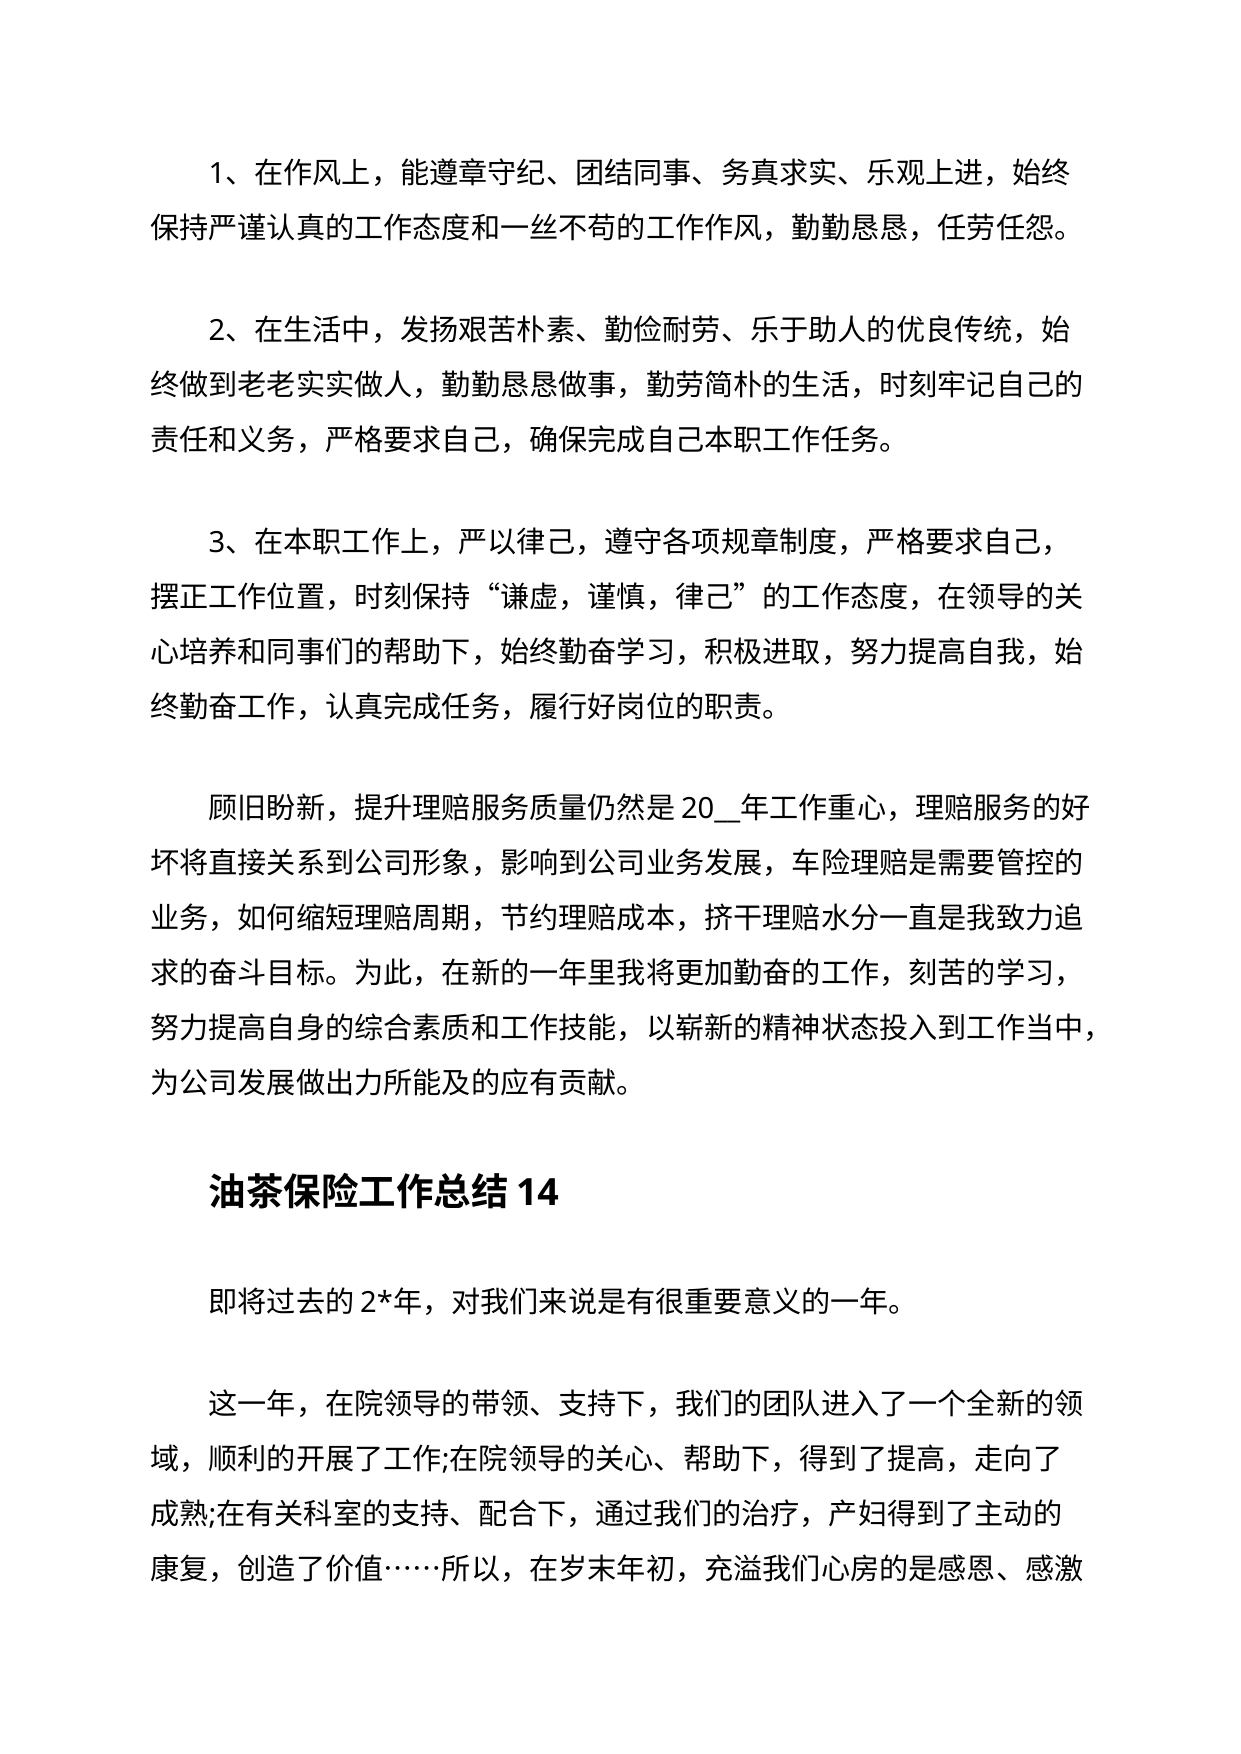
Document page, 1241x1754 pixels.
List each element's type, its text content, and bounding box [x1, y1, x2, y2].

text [150, 1381, 1090, 1588]
text 顾旧盼新，提升理赔服务质量仍然是20__年工作重心，理赔服务的好坏将直接关系到公司形象，影响到公司业务发展，车险理赔是需要管控的业务，如何缩短理赔周期，节约理赔成本，挤干理赔水分一直是我致力追求的奋斗目标。为此，在新的一年里我将更加勤奋的工作，刻苦的学习，努力提高自身的综合素质和工作技能，以崭新的精神状态投入到工作当中，为公司发展做出力所能及的应有贡献。 [150, 785, 1090, 1102]
text 即将过去的2*年，对我们来说是有很重要意义的一年。 [150, 1279, 1090, 1321]
text 3、在本职工作上，严以律己，遵守各项规章制度，严格要求自己，摆正工作位置，时刻保持“谦虚，谨慎，律己”的工作态度，在领导的关心培养和同事们的帮助下，始终勤奋学习，积极进取，努力提高自我，始终勤奋工作，认真完成任务，履行好岗位的职责。 [150, 518, 1090, 726]
text 油茶保险工作总结14 [150, 1161, 1090, 1216]
text 1、在作风上，能遵章守纪、团结同事、务真求实、乐观上进，始终保持严谨认真的工作态度和一丝不苟的工作作风，勤勤恳恳，任劳任怨。 [150, 150, 1090, 247]
text 2、在生活中，发扬艰苦朴素、勤俭耐劳、乐于助人的优良传统，始终做到老老实实做人，勤勤恳恳做事，勤劳简朴的生活，时刻牢记自己的责任和义务，严格要求自己，确保完成自己本职工作任务。 [150, 307, 1090, 459]
